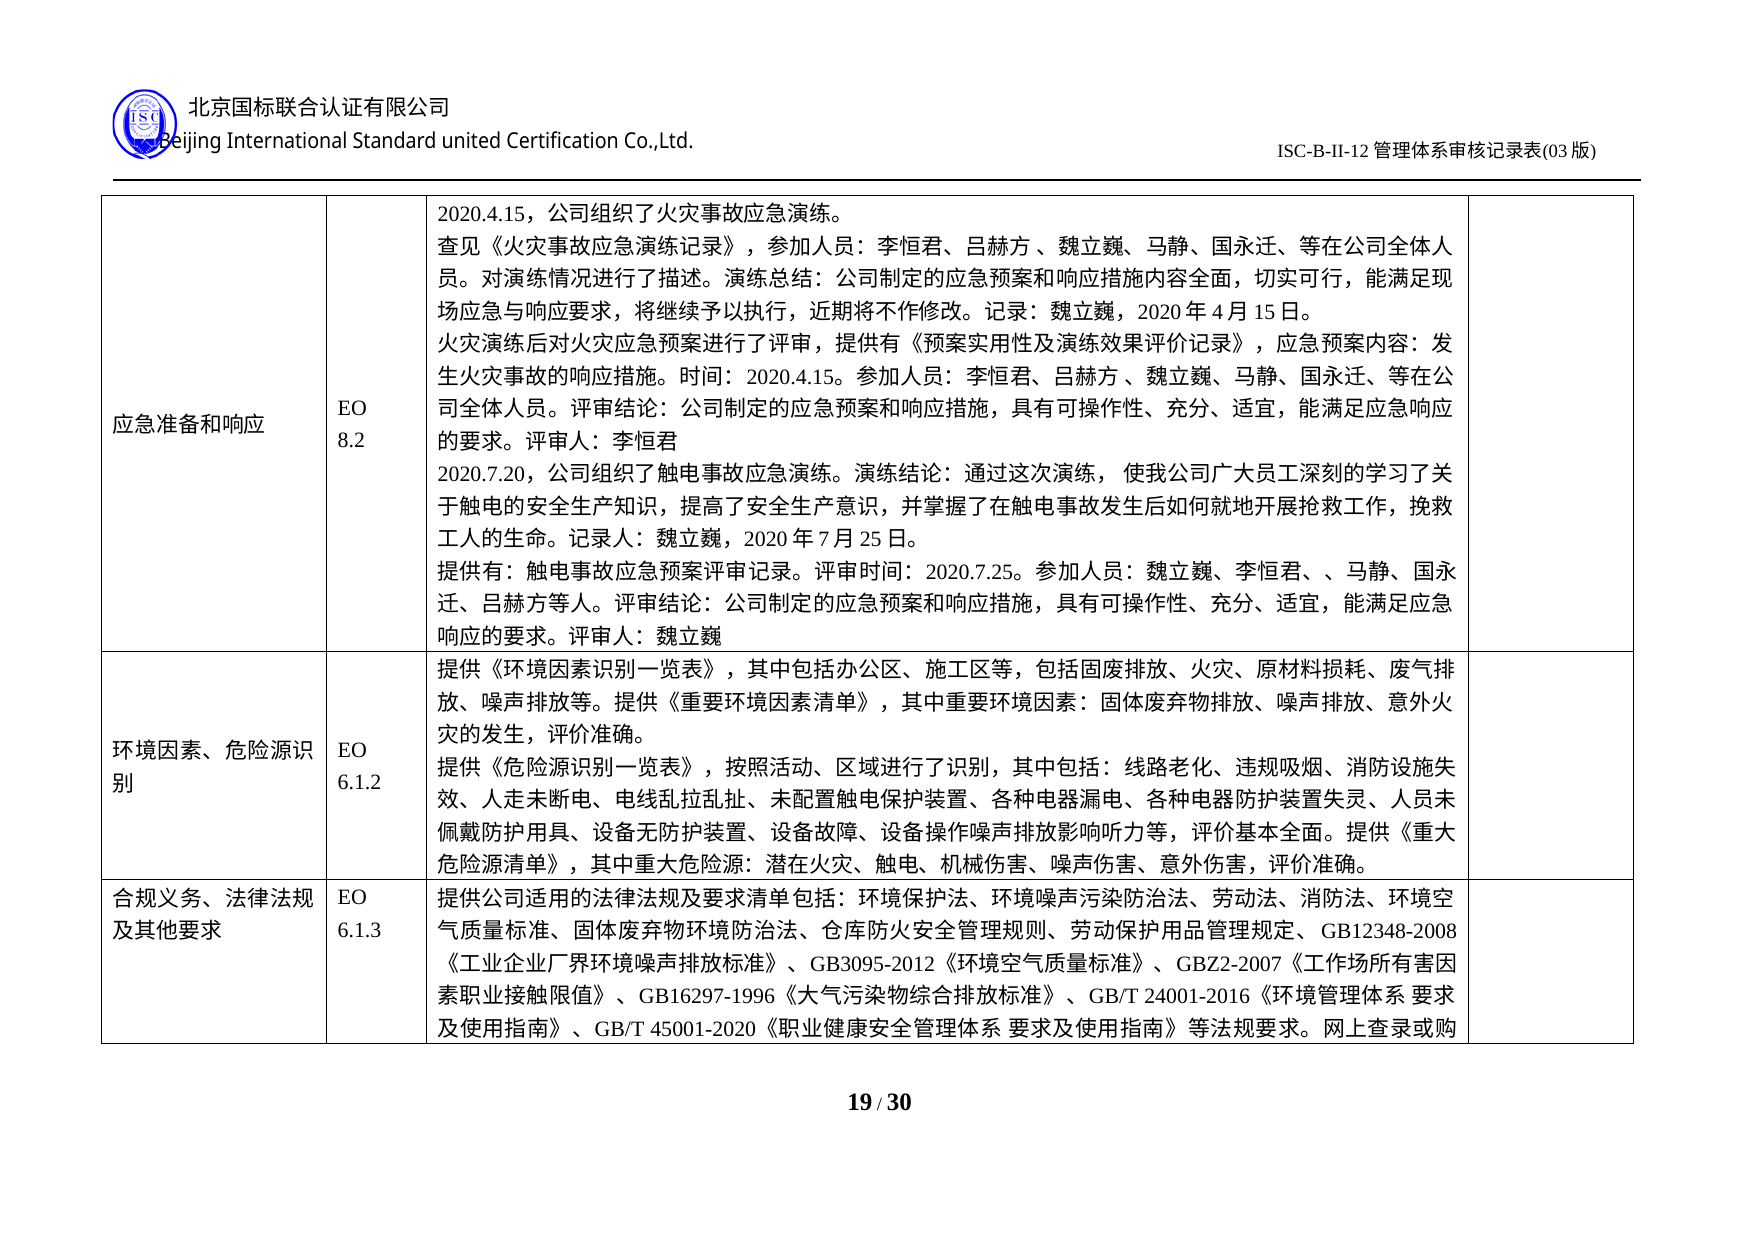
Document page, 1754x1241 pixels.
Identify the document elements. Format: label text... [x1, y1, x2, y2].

table_cell [1469, 196, 1633, 651]
table_cell 2020.4.15，公司组织了火灾事故应急演练。 查见《火灾事故应急演练记录》，参加人员：李恒君、吕赫方 、魏立巍、马静、国永迁、等在公司全体人员。对演练情况进行了描述。演练总结：公司制定的应急预案和响应措施内容全面，切实可行，能满足现场应急与响应要求，将继续予以执行，近期将不作修改。记录：魏立巍，2020年4月15日。 火灾演练后对火灾应急预案进行了评审，提供有《预案实用性及演练效果评价记录》，应急预案内容：发生火灾事故的响应措施。时间：2020.4.15。参加人员：李恒君、吕赫方 、魏立巍、马静、国永迁、等在公司全体人员。评审结论：公司制定的应急预案和响应措施，具有可操作性、充分、适宜，能满足应急响应的要求。评审人：李恒君 2020.7.20，公司组织了触电事故应急演练。演练结论：通过这次演练， 使我公司广大员工深刻的学习了关于触电的安全生产知识，提高了安全生产意识，并掌握了在触电事故发生后如何就地开展抢救工作，挽救工人的生命。记录人：魏立巍，2020年7月25日。 提供有：触电事故应急预案评审记录。评审时间：2020.7.25。参加人员：魏立巍、李恒君、、马静、国永迁、吕赫方等人。评审结论：公司制定的应急预案和响应措施，具有可操作性、充分、适宜，能满足应急响应的要求。评审人：魏立巍 [427, 196, 1468, 651]
table_cell 应急准备和响应 [102, 196, 326, 651]
table_cell EO 6.1.2 [327, 652, 426, 879]
table_cell EO 8.2 [327, 196, 426, 651]
table_cell [1469, 880, 1633, 1043]
picture [112, 89, 180, 158]
table_cell [1469, 652, 1633, 879]
table_cell EO 6.1.3 [327, 880, 426, 1043]
table_cell 合规义务、法律法规及其他要求 [102, 880, 326, 1043]
table_cell 提供《环境因素识别一览表》，其中包括办公区、施工区等，包括固废排放、火灾、原材料损耗、废气排放、噪声排放等。提供《重要环境因素清单》，其中重要环境因素：固体废弃物排放、噪声排放、意外火灾的发生，评价准确。 提供《危险源识别一览表》，按照活动、区域进行了识别，其中包括：线路老化、违规吸烟、消防设施失效、人走未断电、电线乱拉乱扯、未配置触电保护装置、各种电器漏电、各种电器防护装置失灵、人员未佩戴防护用具、设备无防护装置、设备故障、设备操作噪声排放影响听力等，评价基本全面。提供《重大危险源清单》，其中重大危险源：潜在火灾、触电、机械伤害、噪声伤害、意外伤害，评价准确。 [427, 652, 1468, 879]
table_cell 环境因素、危险源识别 [102, 652, 326, 879]
